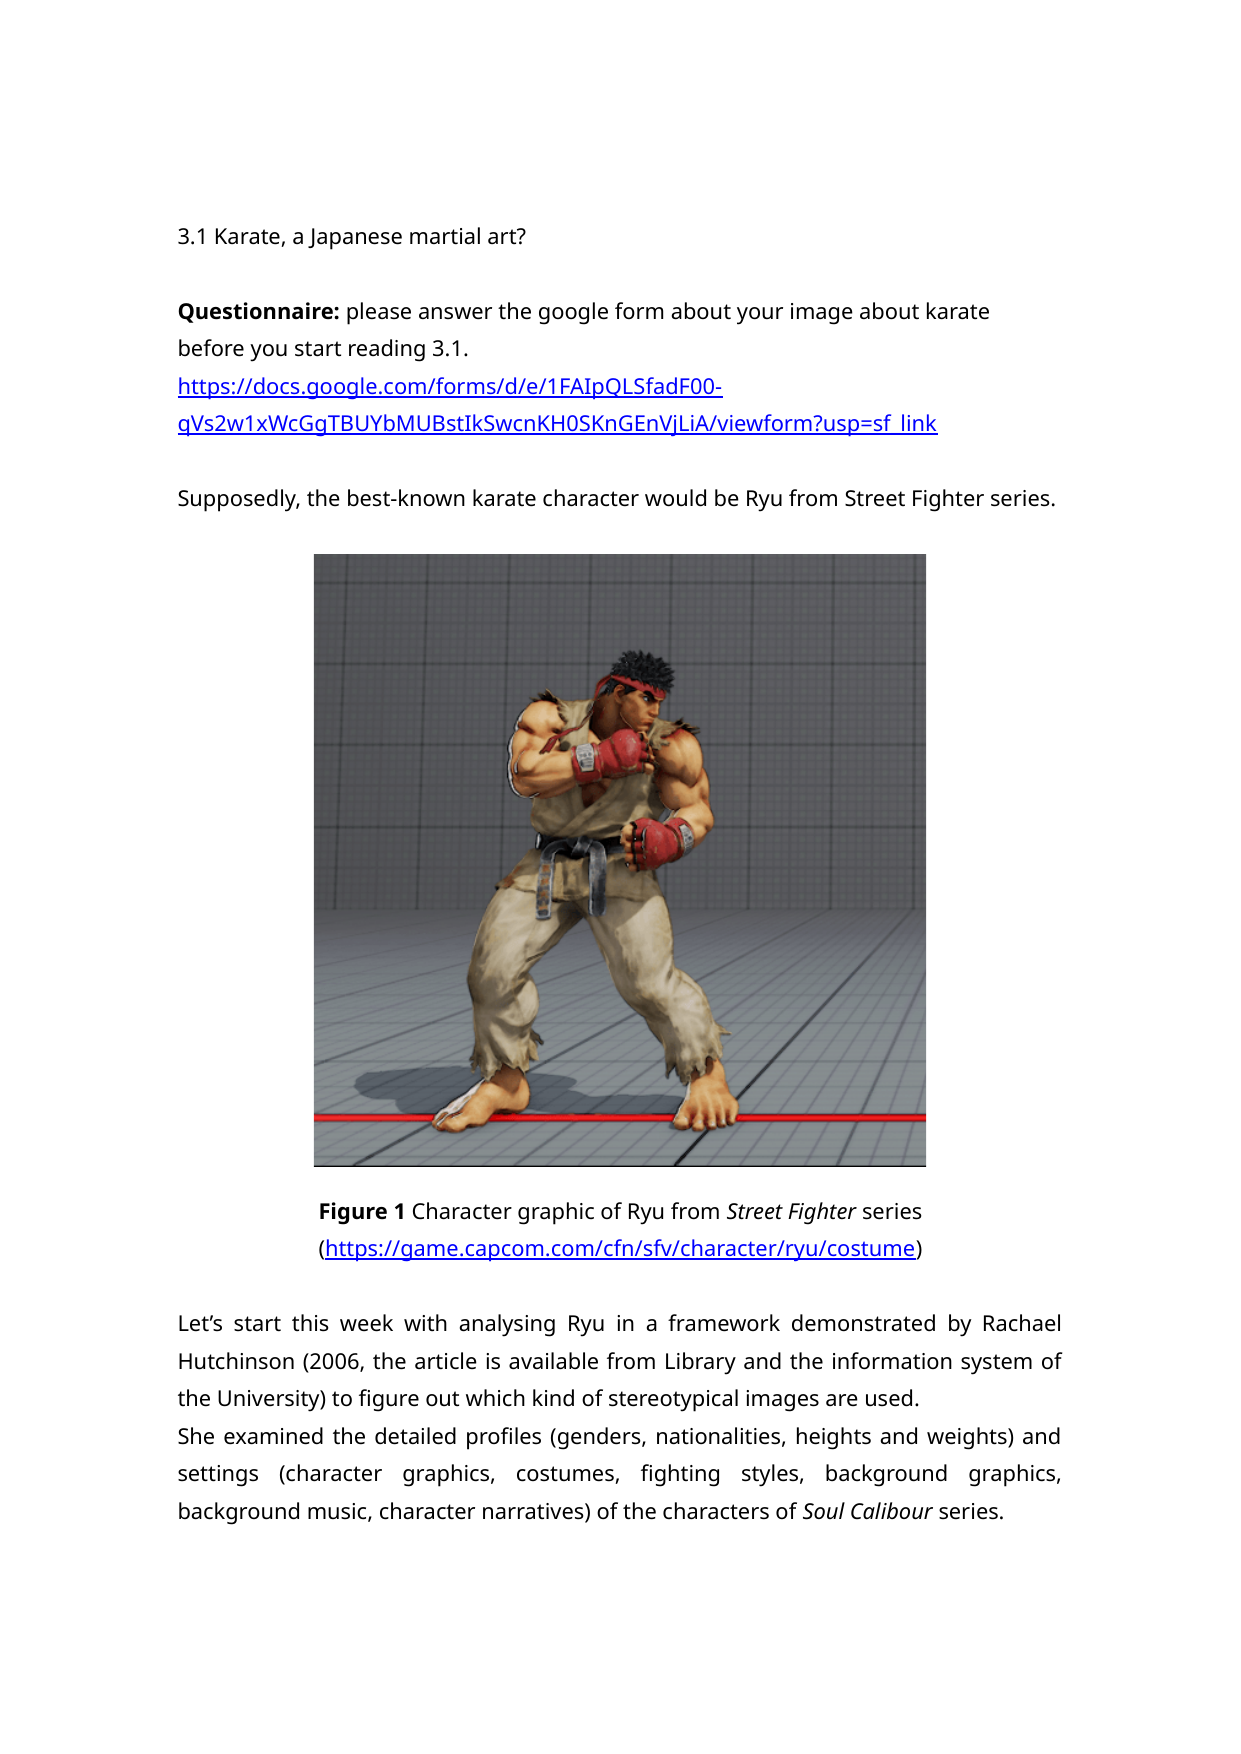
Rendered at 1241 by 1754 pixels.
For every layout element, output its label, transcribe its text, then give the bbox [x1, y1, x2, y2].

text Questionnaire: please answer the google form about your image about karate before you start reading 3.1. [177, 292, 1063, 367]
text Supposedly, the best-known karate character would be Ryu from Street Fighter series. [177, 479, 1063, 517]
text 3.1 Karate, a Japanese martial art? [177, 217, 1063, 254]
text She examined the detailed profiles (genders, nationalities, heights and weights) and settings (character graphics, costumes, fighting styles, background graphics, background music, character narratives) of the characters of Soul Calibour series. [177, 1417, 1063, 1529]
picture [313, 554, 927, 1167]
text https://docs.google.com/forms/d/e/1FAIpQLSfadF00-qVs2w1xWcGgTBUYbMUBstIkSwcnKH0SKnGEnVjLiA/viewform?usp=sf_link [177, 367, 1063, 442]
text Let’s start this week with analysing Ryu in a framework demonstrated by Rachael Hutchinson (2006, the article is available from Library and the information system of the University) to figure out which kind of stereotypical images are used. [177, 1304, 1063, 1417]
text Figure 1 Character graphic of Ryu from Street Fighter series (https://game.capcom.com/cfn/sfv/character/ryu/costume) [177, 1192, 1063, 1267]
